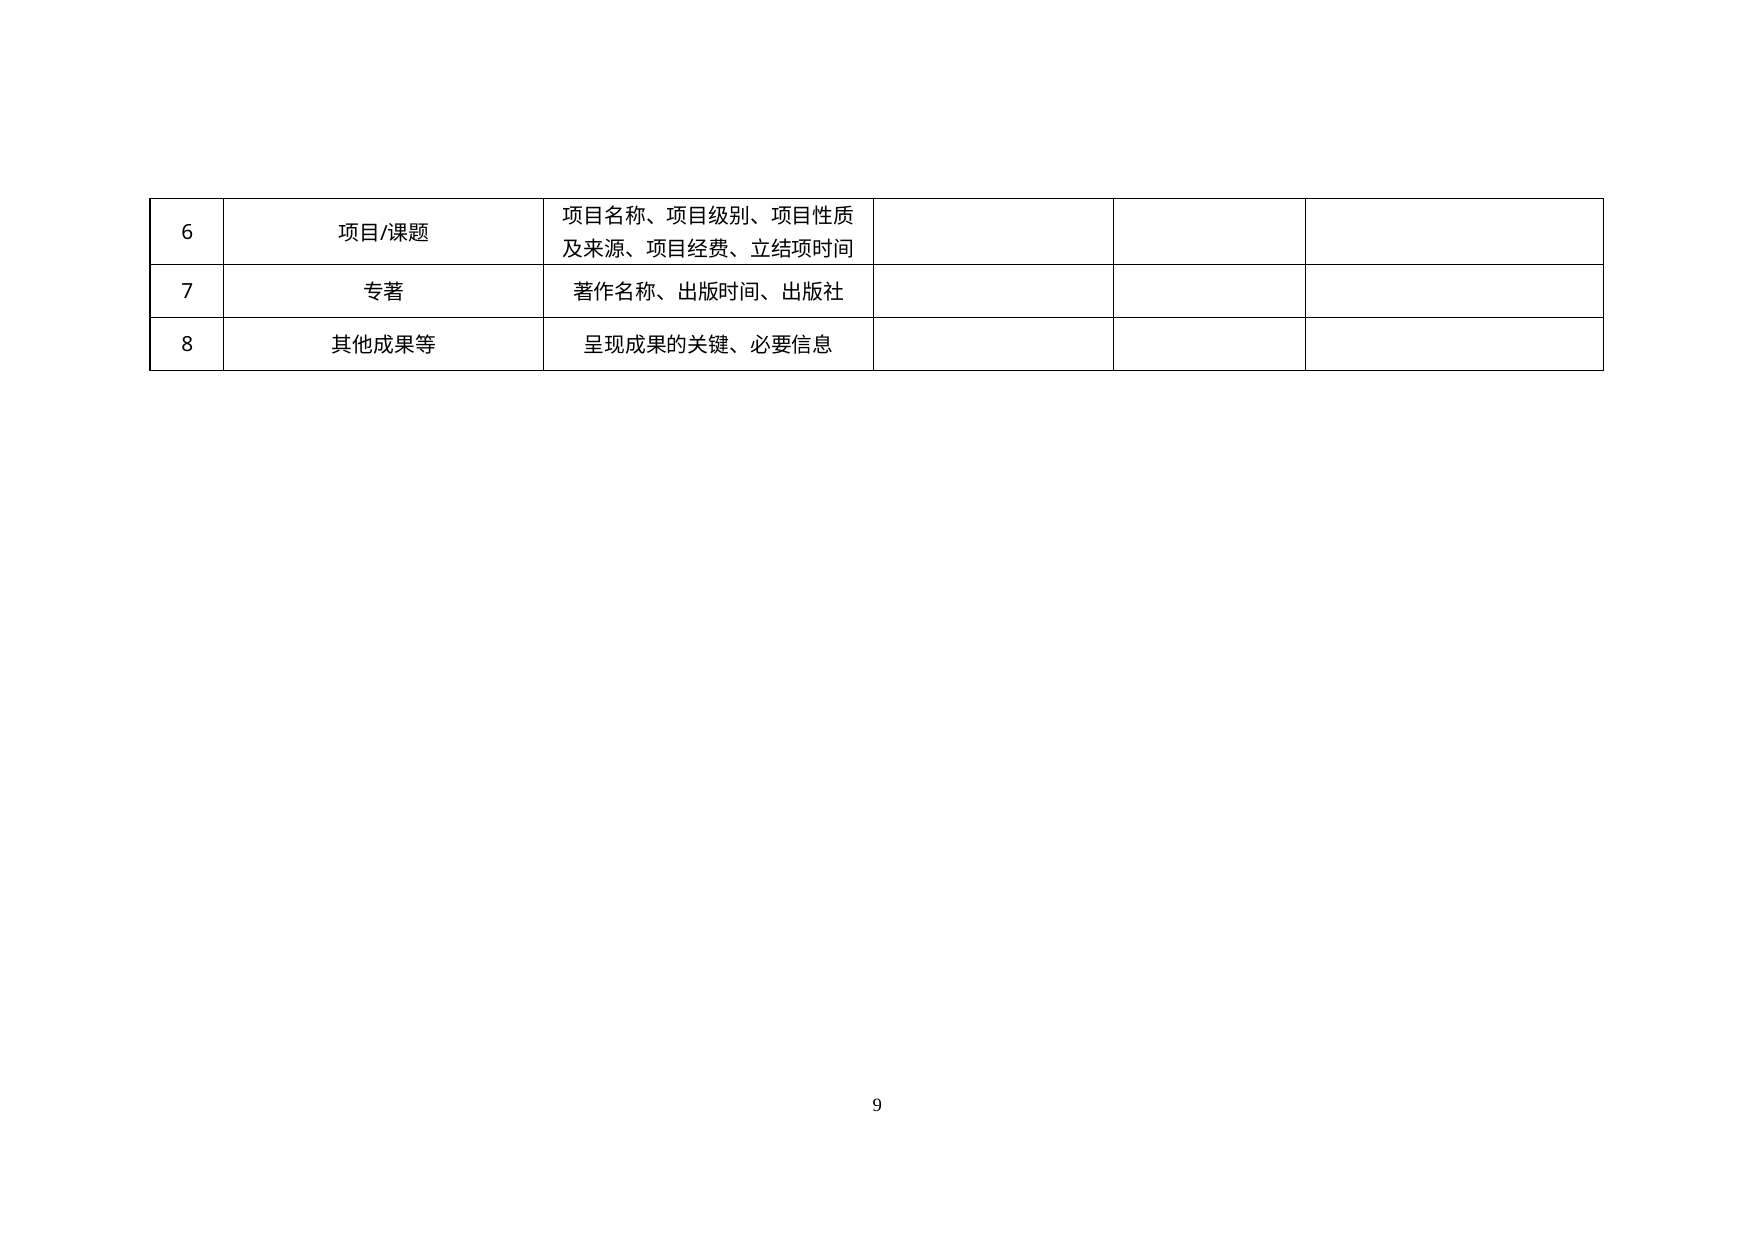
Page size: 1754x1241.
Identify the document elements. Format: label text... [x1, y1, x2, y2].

table_cell [1306, 265, 1603, 317]
table_cell 8 [151, 318, 223, 370]
table_cell 呈现成果的关键、必要信息 [544, 318, 873, 370]
table_cell 著作名称、出版时间、出版社 [544, 265, 873, 317]
table_cell [1114, 199, 1305, 264]
table_cell 6 [151, 199, 223, 264]
table_cell [1306, 199, 1603, 264]
table_cell 项目/课题 [224, 199, 543, 264]
table_cell [874, 265, 1113, 317]
table_cell 项目名称、项目级别、项目性质及来源、项目经费、立结项时间 [544, 199, 873, 264]
table_cell 其他成果等 [224, 318, 543, 370]
table_cell [1114, 318, 1305, 370]
table_cell [1114, 265, 1305, 317]
table_cell [874, 318, 1113, 370]
table_cell 专著 [224, 265, 543, 317]
table_cell [1306, 318, 1603, 370]
table_cell [874, 199, 1113, 264]
table_cell 7 [151, 265, 223, 317]
